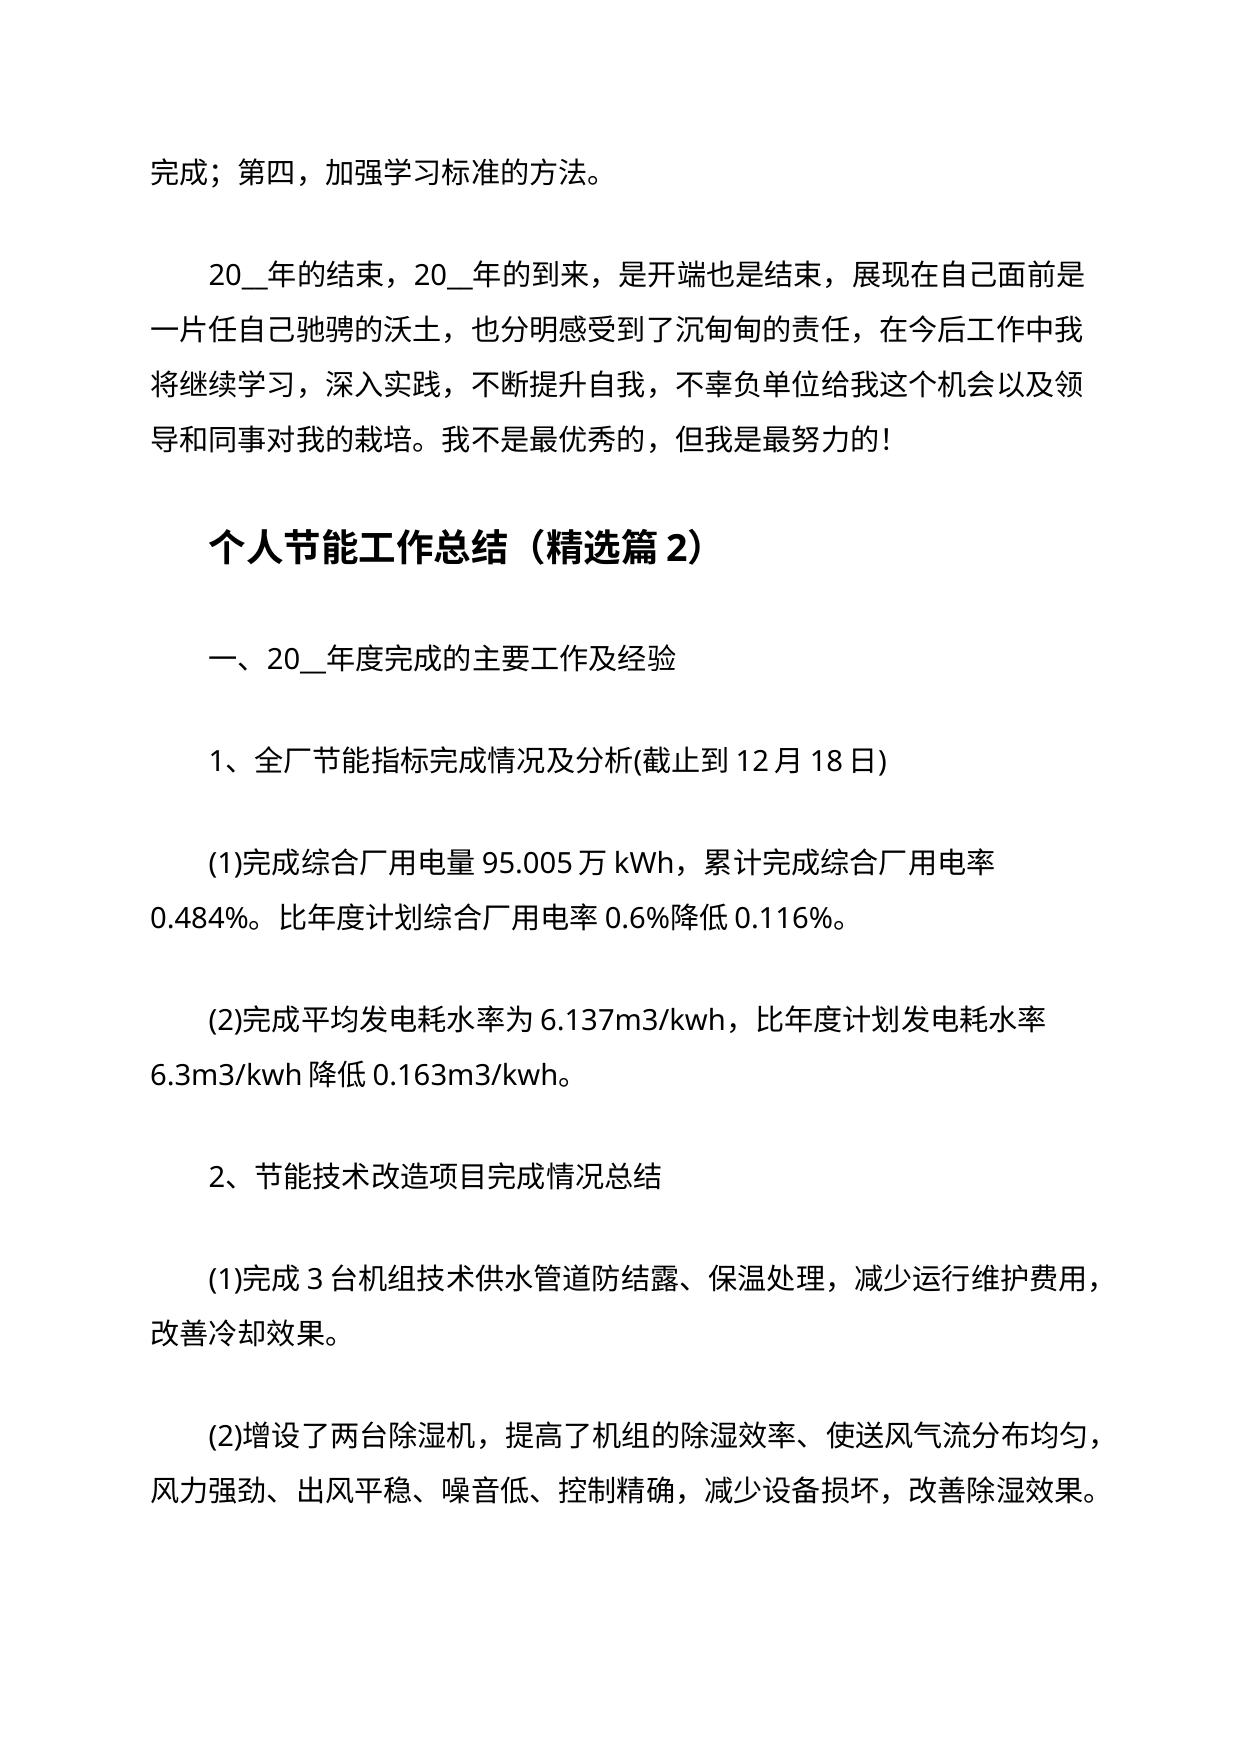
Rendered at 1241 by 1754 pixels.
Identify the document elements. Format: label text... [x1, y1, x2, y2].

text (1)完成综合厂用电量95.005万kWh，累计完成综合厂用电率0.484%。比年度计划综合厂用电率0.6%降低0.116%。 [150, 840, 1090, 937]
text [150, 150, 1090, 192]
text 个人节能工作总结（精选篇2） [150, 518, 1090, 573]
text (2)增设了两台除湿机，提高了机组的除湿效率、使送风气流分布均匀，风力强劲、出风平稳、噪音低、控制精确，减少设备损坏，改善除湿效果。 [150, 1413, 1090, 1510]
text (2)完成平均发电耗水率为6.137m3/kwh，比年度计划发电耗水率6.3m3/kwh降低0.163m3/kwh。 [150, 997, 1090, 1094]
text 1、全厂节能指标完成情况及分析(截止到12月18日) [150, 738, 1090, 780]
text 2、节能技术改造项目完成情况总结 [150, 1154, 1090, 1196]
text 一、20__年度完成的主要工作及经验 [150, 636, 1090, 678]
text (1)完成3台机组技术供水管道防结露、保温处理，减少运行维护费用，改善冷却效果。 [150, 1256, 1090, 1353]
text 20__年的结束，20__年的到来，是开端也是结束，展现在自己面前是一片任自己驰骋的沃土，也分明感受到了沉甸甸的责任，在今后工作中我将继续学习，深入实践，不断提升自我，不辜负单位给我这个机会以及领导和同事对我的栽培。我不是最优秀的，但我是最努力的！ [150, 252, 1090, 459]
